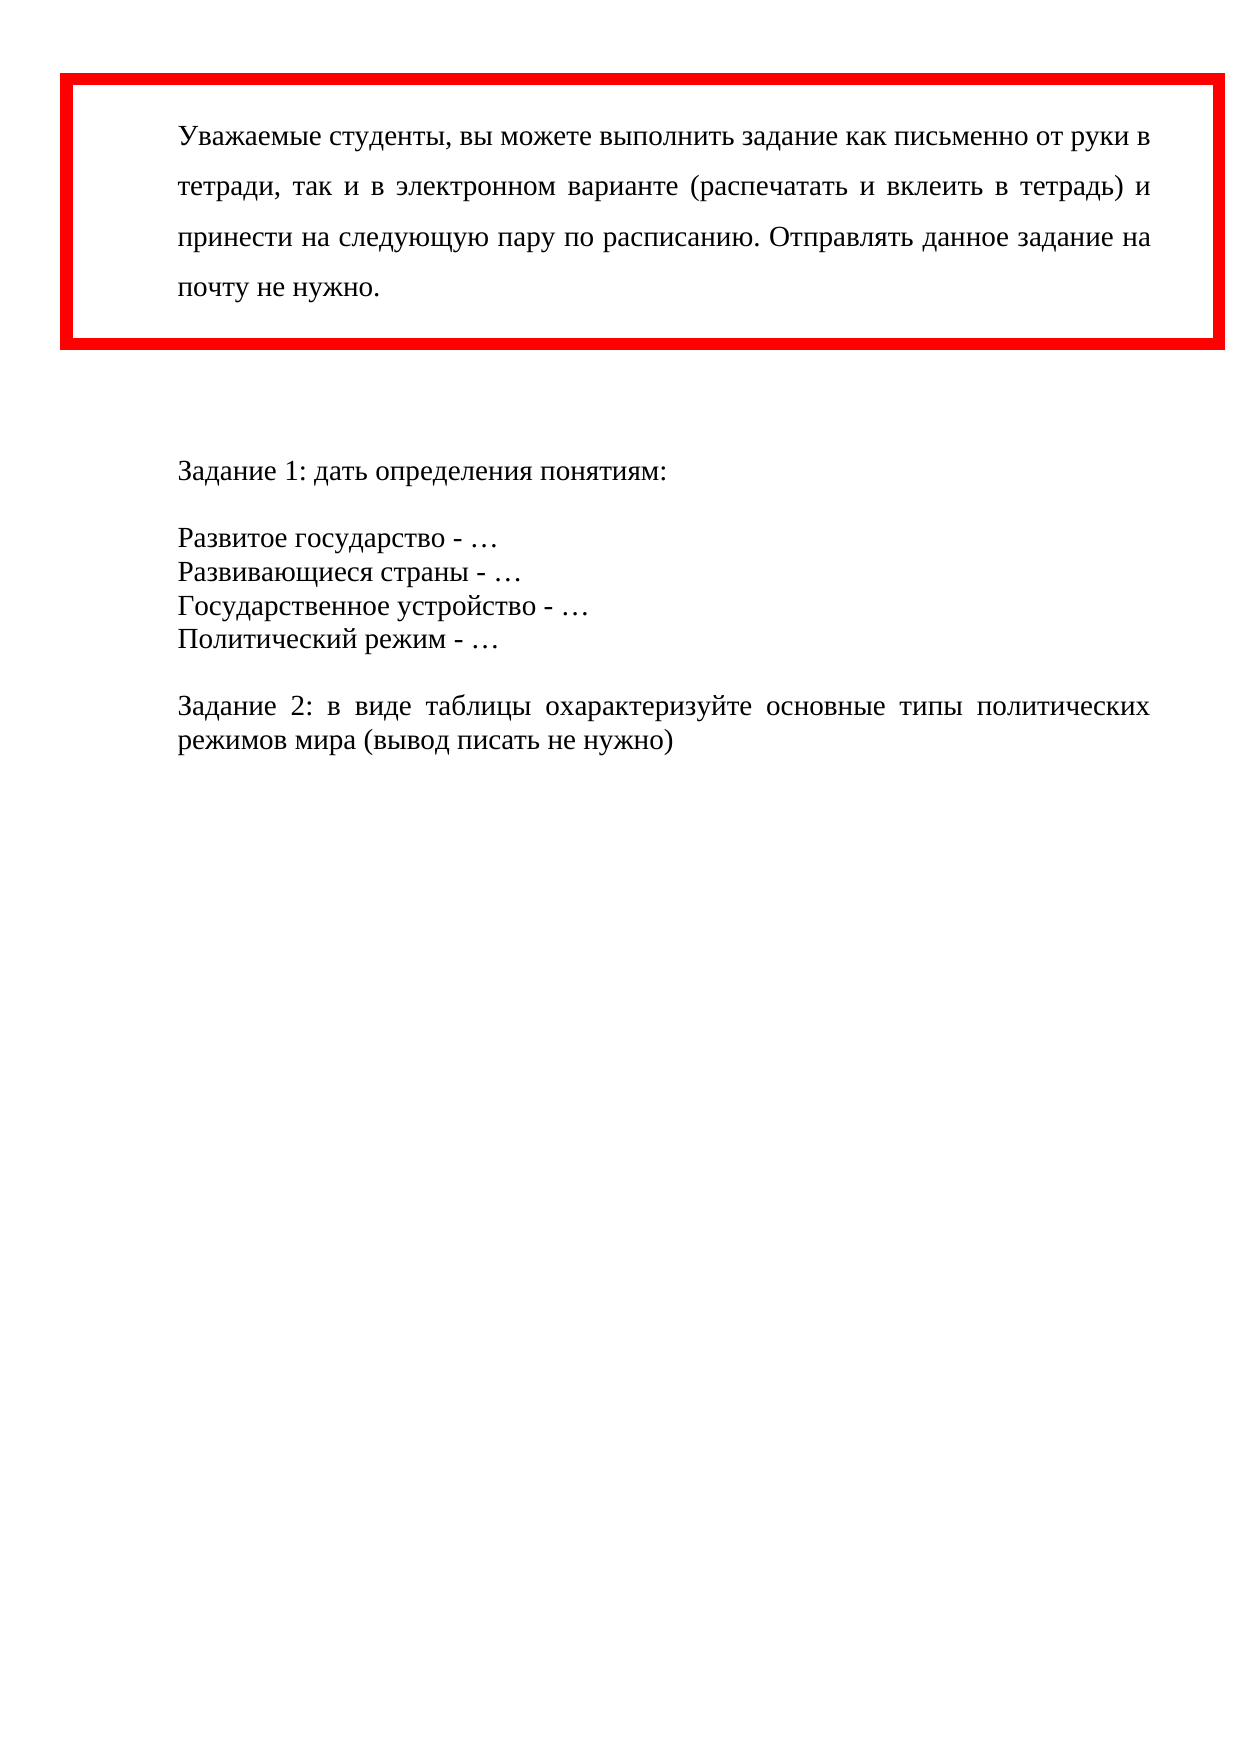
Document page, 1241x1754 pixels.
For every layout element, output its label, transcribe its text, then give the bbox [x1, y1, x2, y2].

text Задание 2: в виде таблицы охарактеризуйте основные типы политических режимов мира (вывод писать не нужно) [177, 688, 1152, 755]
text Задание 1: дать определения понятиям: [177, 453, 1152, 487]
text Развивающиеся страны - … [177, 554, 1152, 588]
text Государственное устройство - … [177, 588, 1152, 621]
text Развитое государство - … [177, 521, 1152, 554]
text Уважаемые студенты, вы можете выполнить задание как письменно от руки в тетради, так и в электронном варианте (распечатать и вклеить в тетрадь) и принести на следующую пару по расписанию. Отправлять данное задание на почту не нужно. [177, 118, 1152, 303]
text Политический режим - … [177, 621, 1152, 655]
